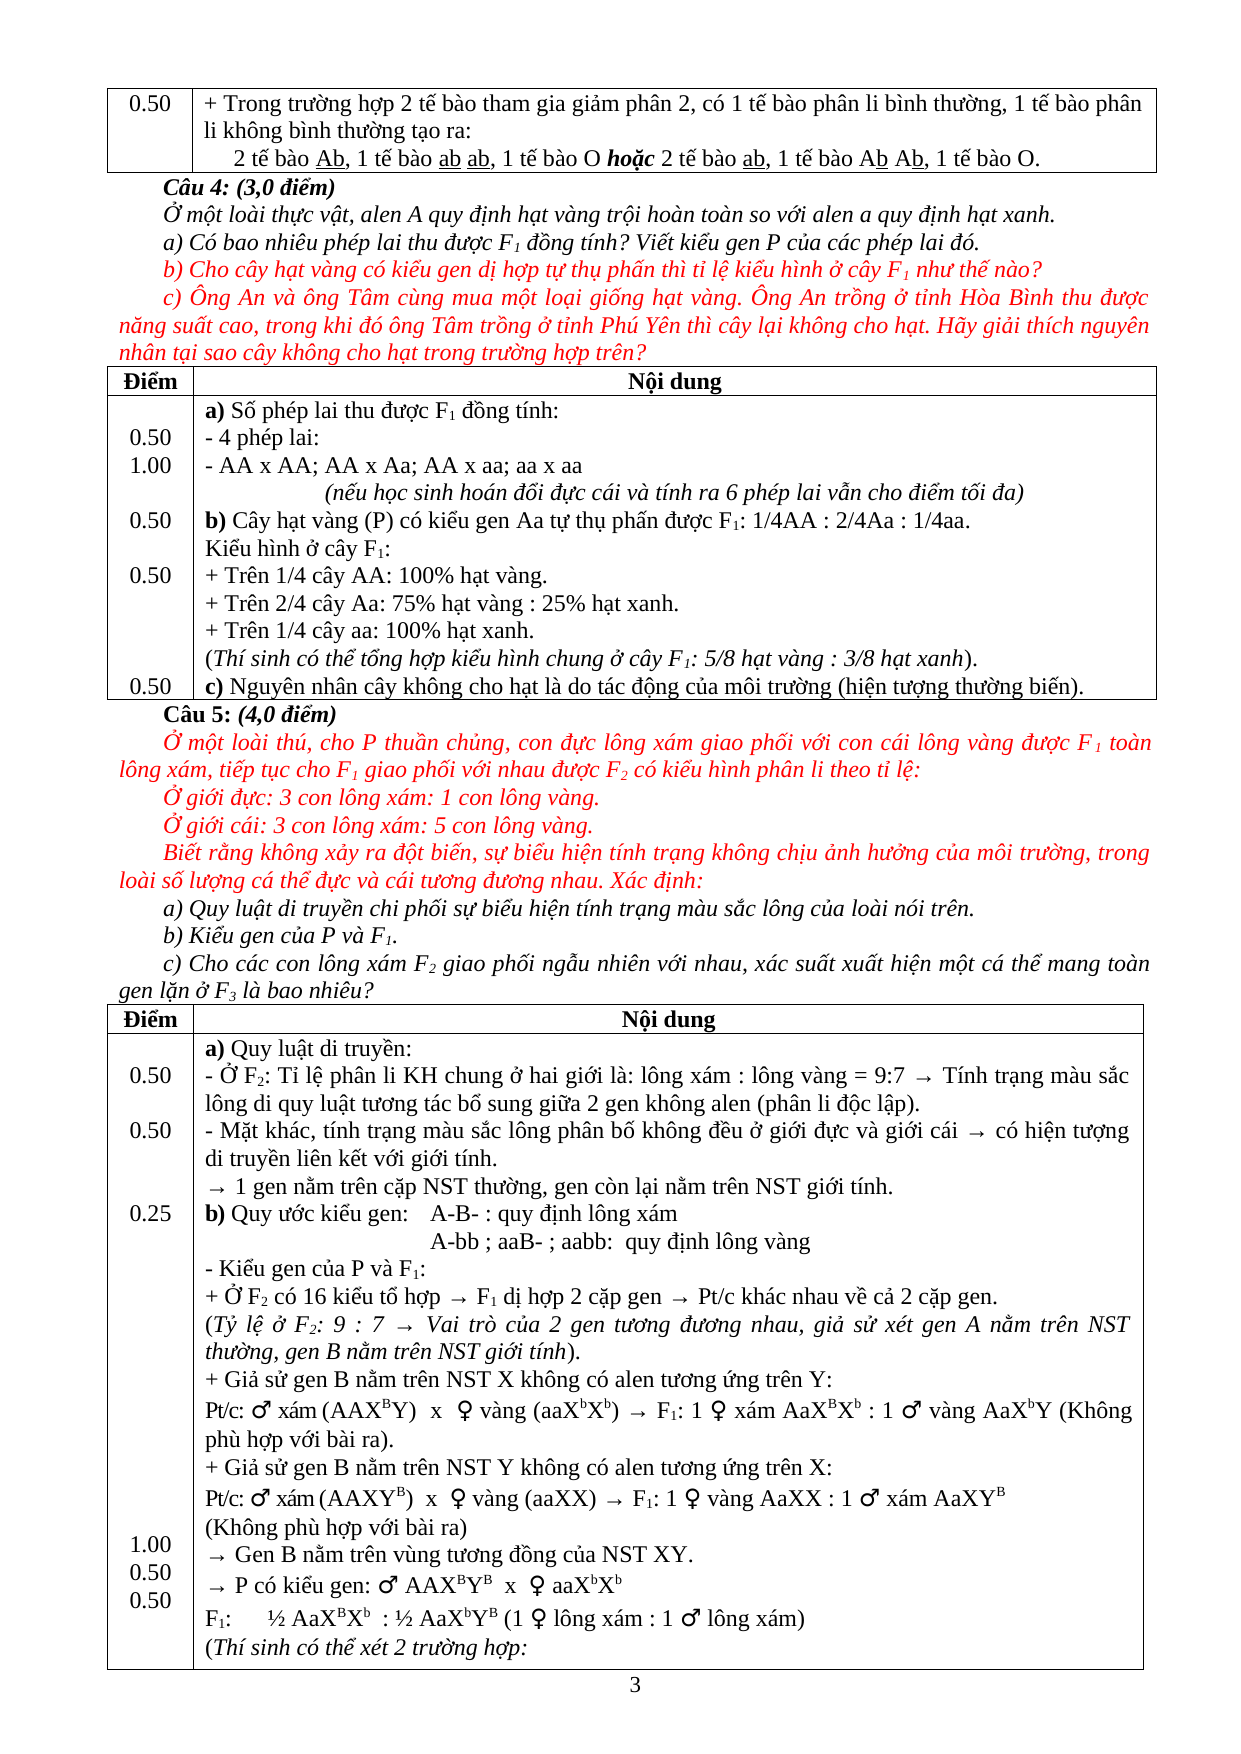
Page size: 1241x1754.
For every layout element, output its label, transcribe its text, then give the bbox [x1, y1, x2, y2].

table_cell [194, 1034, 1143, 1668]
table_header Nội dung [194, 367, 1156, 394]
text c) Cho các con lông xám F2 giao phối ngẫu nhiên với nhau, xác suất xuất hiện một cá thể mang toàn gen lặn ở F3 là bao nhiêu? [118, 949, 1152, 1004]
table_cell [108, 89, 192, 172]
table_header Điểm [108, 1005, 193, 1033]
text Câu 5: (4,0 điểm) [118, 700, 1152, 728]
text Ở một loài thực vật, alen A quy định hạt vàng trội hoàn toàn so với alen a quy định hạt xanh. [118, 200, 1152, 228]
text a) Quy luật di truyền chi phối sự biểu hiện tính trạng màu sắc lông của loài nói trên. [118, 893, 1152, 921]
table_cell a) Số phép lai thu được F1 đồng tính: - 4 phép lai: - AA x AA; AA x Aa; AA x aa; aa x aa (nếu học sinh hoán đổi đực cái và tính ra 6 phép lai vẫn cho điểm tối đa) b) Cây hạt vàng (P) có kiểu gen Aa tự thụ phấn được F1: 1/4AA : 2/4Aa : 1/4aa. Kiểu hình ở cây F1: + Trên 1/4 cây AA: 100% hạt vàng. + Trên 2/4 cây Aa: 75% hạt vàng : 25% hạt xanh. + Trên 1/4 cây aa: 100% hạt xanh. (Thí sinh có thể tổng hợp kiểu hình chung ở cây F1: 5/8 hạt vàng : 3/8 hạt xanh). c) Nguyên nhân cây không cho hạt là do tác động của môi trường (hiện tượng thường biến). [194, 396, 1156, 699]
text Ở một loài thú, cho P thuần chủng, con đực lông xám giao phối với con cái lông vàng được F1 toàn lông xám, tiếp tục cho F1 giao phối với nhau được F2 có kiểu hình phân li theo tỉ lệ: [118, 728, 1152, 783]
table_cell 0.50 1.00 0.50 0.50 0.50 [108, 396, 193, 699]
text a) Có bao nhiêu phép lai thu được F1 đồng tính? Viết kiểu gen P của các phép lai đó. [118, 228, 1152, 256]
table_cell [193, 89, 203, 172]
table_header Điểm [108, 367, 193, 394]
text b) Cho cây hạt vàng có kiểu gen dị hợp tự thụ phấn thì tỉ lệ kiểu hình ở cây F1 như thế nào? [118, 256, 1152, 283]
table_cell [108, 1034, 193, 1668]
table_header Nội dung [194, 1005, 1143, 1033]
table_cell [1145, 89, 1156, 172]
text Biết rằng không xảy ra đột biến, sự biểu hiện tính trạng không chịu ảnh hưởng của môi trường, trong loài số lượng cá thể đực và cái tương đương nhau. Xác định: [118, 838, 1152, 893]
text Ở giới cái: 3 con lông xám: 5 con lông vàng. [118, 811, 1152, 838]
text b) Kiểu gen của P và F1. [118, 921, 1152, 949]
text Ở giới đực: 3 con lông xám: 1 con lông vàng. [118, 783, 1152, 811]
text Câu 4: (3,0 điểm) [118, 173, 1152, 200]
text c) Ông An và ông Tâm cùng mua một loại giống hạt vàng. Ông An trồng ở tỉnh Hòa Bình thu được năng suất cao, trong khi đó ông Tâm trồng ở tỉnh Phú Yên thì cây lại không cho hạt. Hãy giải thích nguyên nhân tại sao cây không cho hạt trong trường hợp trên? [118, 283, 1152, 366]
